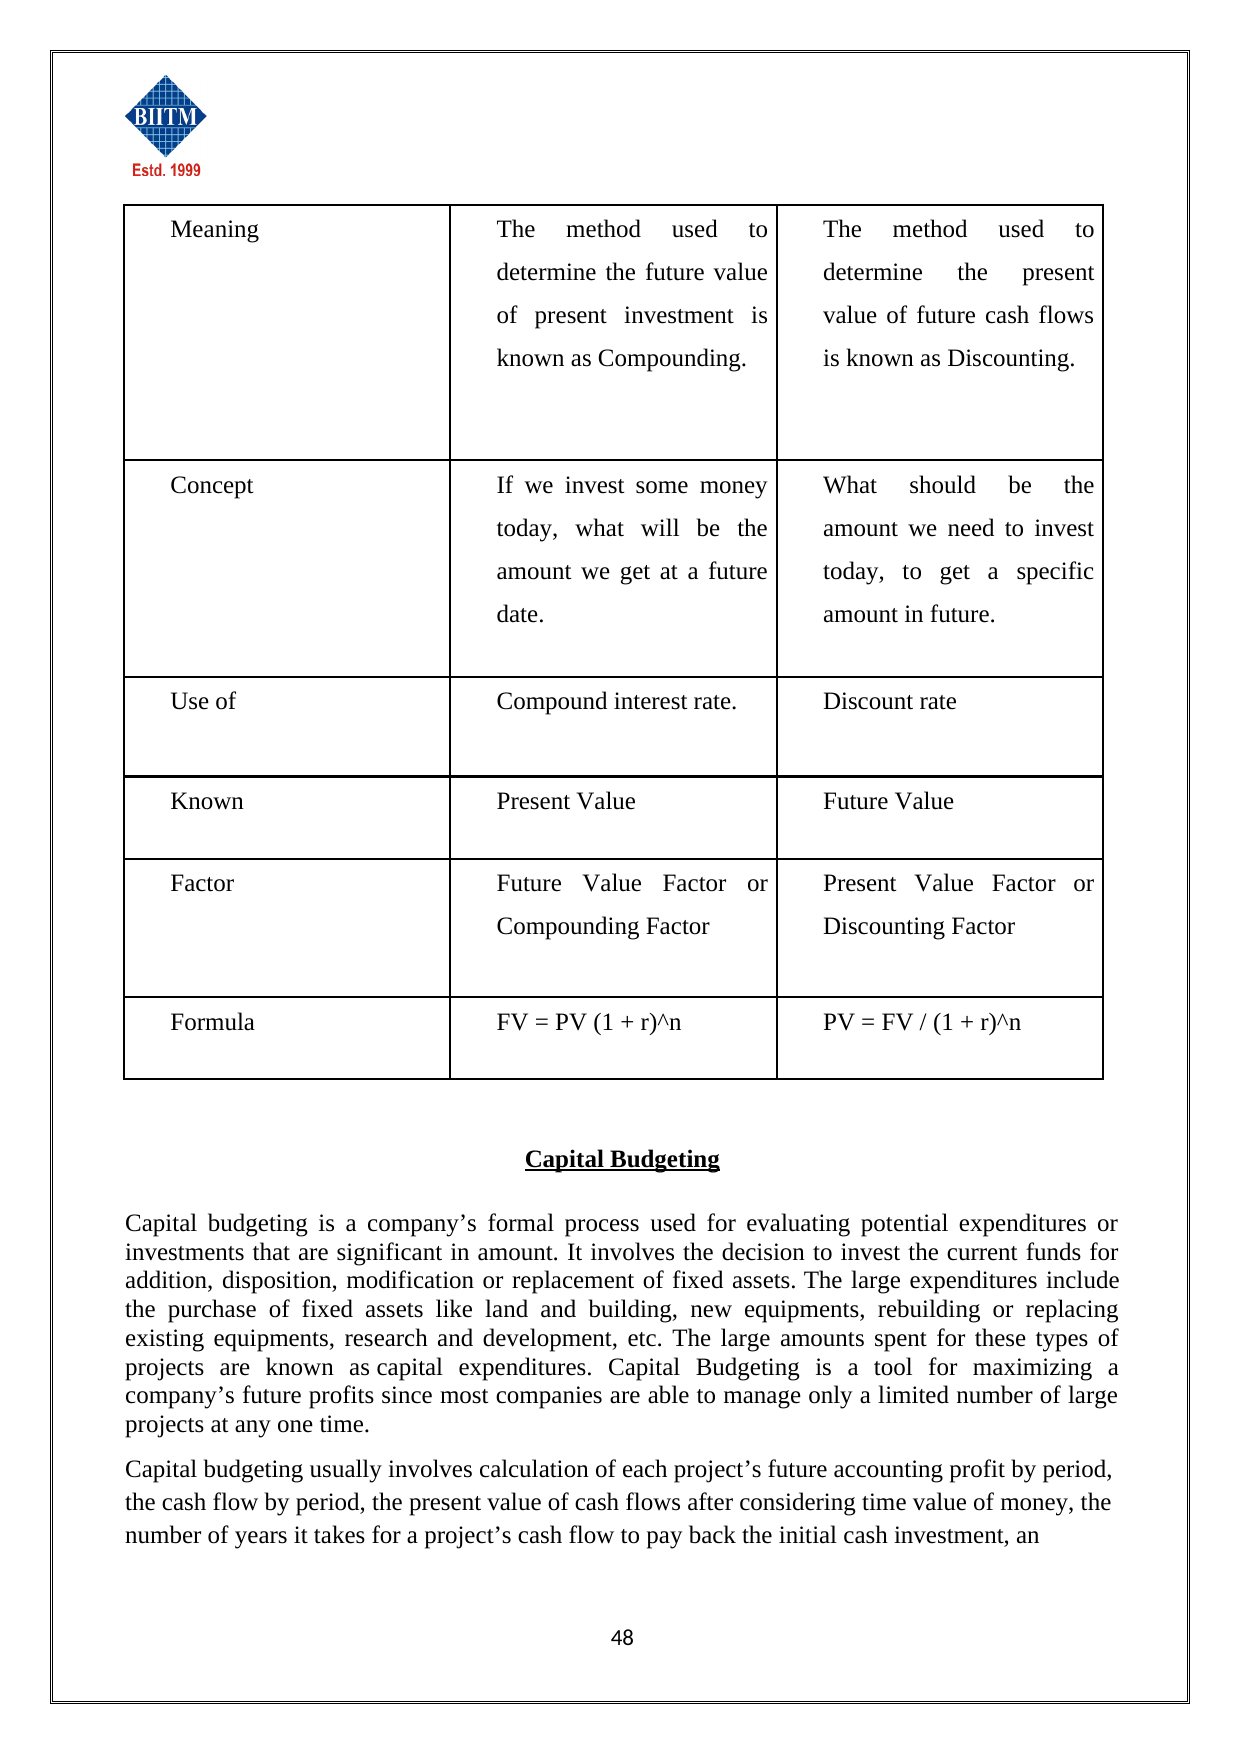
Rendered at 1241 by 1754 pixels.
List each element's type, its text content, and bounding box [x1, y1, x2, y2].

table_cell The method used to determine the present value of future cash flows is known as Discounting. [778, 206, 1102, 459]
table_cell Future Value [778, 778, 1102, 857]
table_cell Factor [125, 860, 449, 996]
table_cell Known [125, 778, 449, 857]
table_cell PV = FV / (1 + r)^n [778, 998, 1102, 1078]
table_cell Future Value Factor or Compounding Factor [451, 860, 776, 996]
table_cell Present Value [451, 778, 776, 857]
table_cell Use of [125, 678, 449, 775]
table_cell What should be the amount we need to invest today, to get a specific amount in future. [778, 461, 1102, 676]
text Capital budgeting is a company’s formal process used for evaluating potential expenditures or investments that are significant in amount. It involves the decision to invest the current funds for addition, disposition, modification or replacement of fixed assets. The large expenditures include the purchase of fixed assets like land and building, new equipments, rebuilding or replacing existing equipments, research and development, etc. The large amounts spent for these types of projects are known as capital expenditures. Capital Budgeting is a tool for maximizing a company’s future profits since most companies are able to manage only a limited number of large projects at any one time. [125, 1266, 1119, 1438]
table_cell If we invest some money today, what will be the amount we get at a future date. [451, 461, 776, 676]
text Capital Budgeting [125, 1144, 1119, 1173]
table_cell The method used to determine the future value of present investment is known as Compounding. [451, 206, 776, 459]
table_cell Meaning [125, 206, 449, 459]
table_cell Present Value Factor or Discounting Factor [778, 860, 1102, 996]
table_cell Discount rate [778, 678, 1102, 775]
table_cell Formula [125, 998, 449, 1078]
picture [125, 75, 208, 176]
table_cell Concept [125, 461, 449, 676]
table_cell FV = PV (1 + r)^n [451, 998, 776, 1078]
table_cell Compound interest rate. [451, 678, 776, 775]
